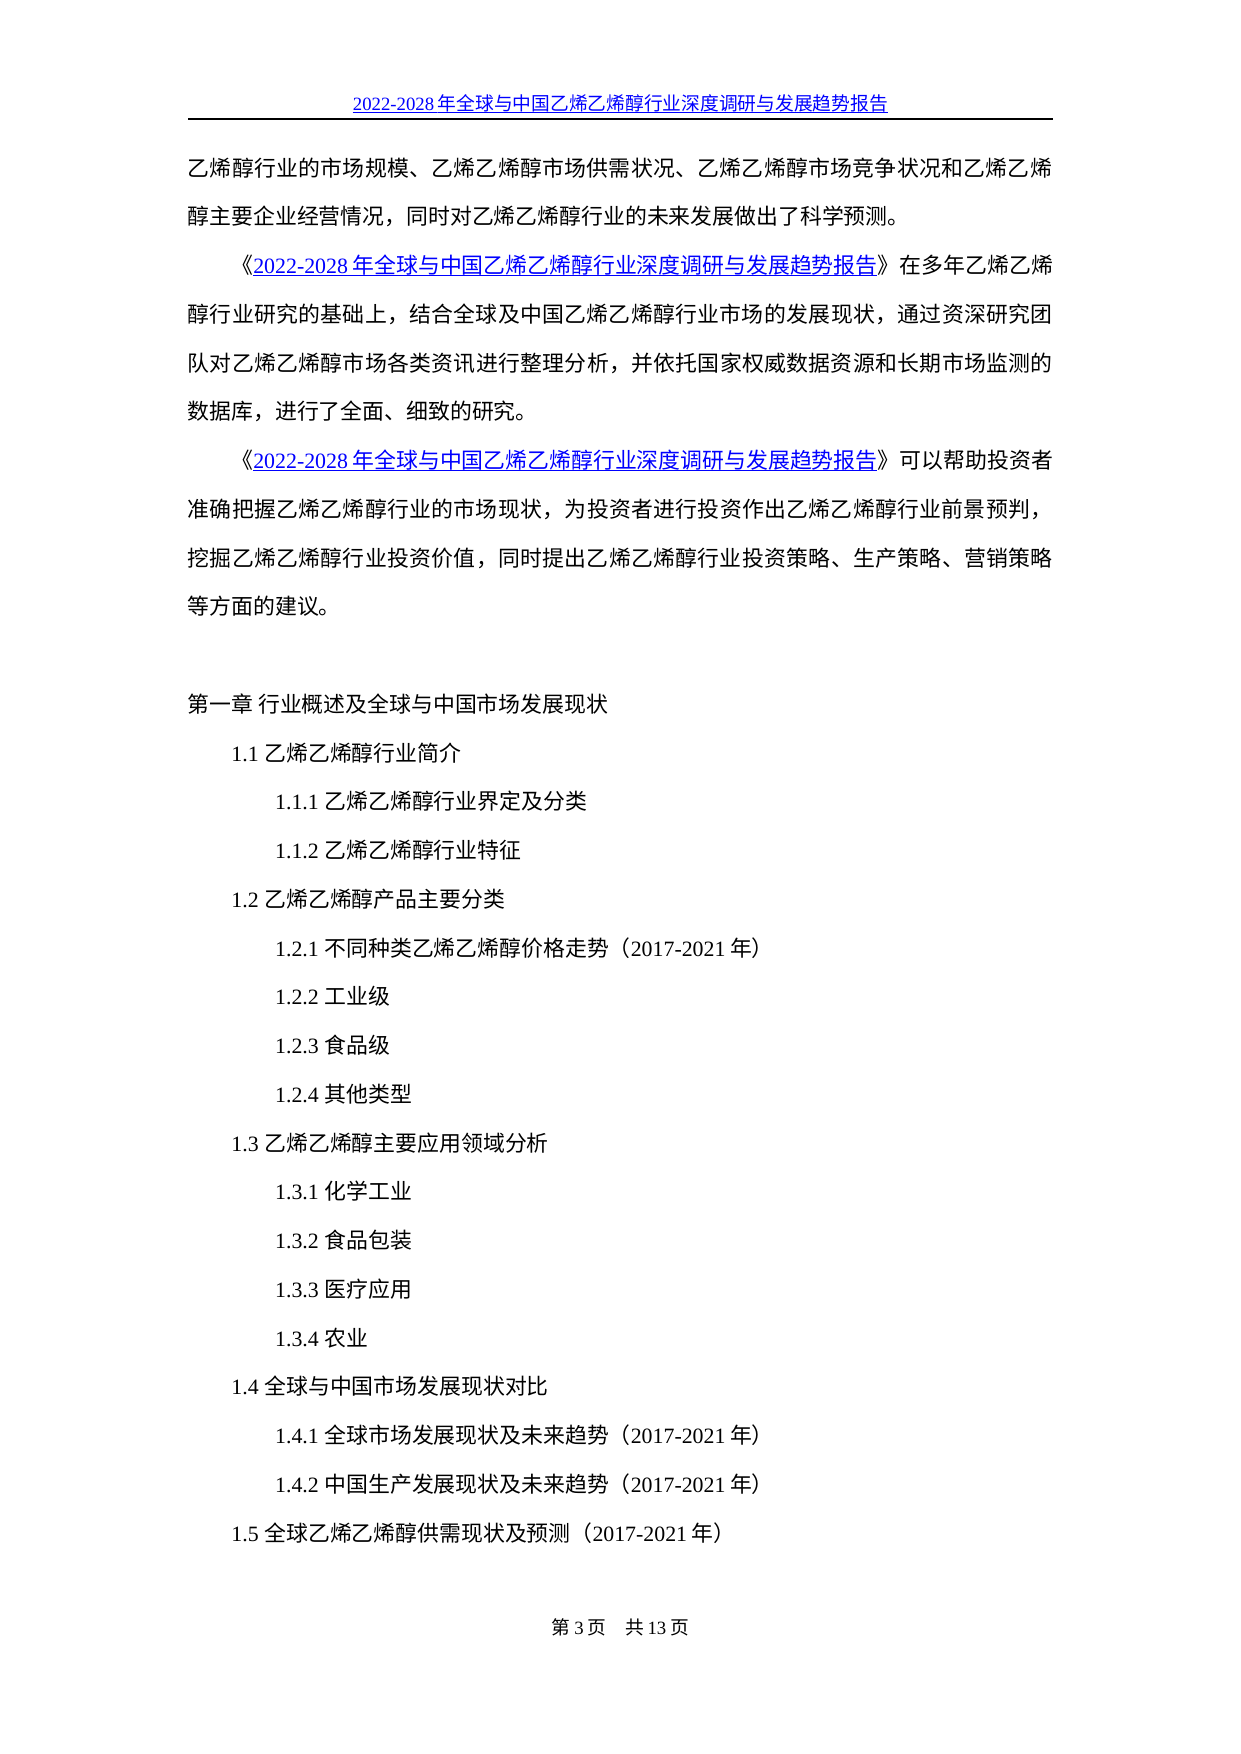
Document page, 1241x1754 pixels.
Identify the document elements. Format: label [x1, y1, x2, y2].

text [187, 150, 1053, 1548]
